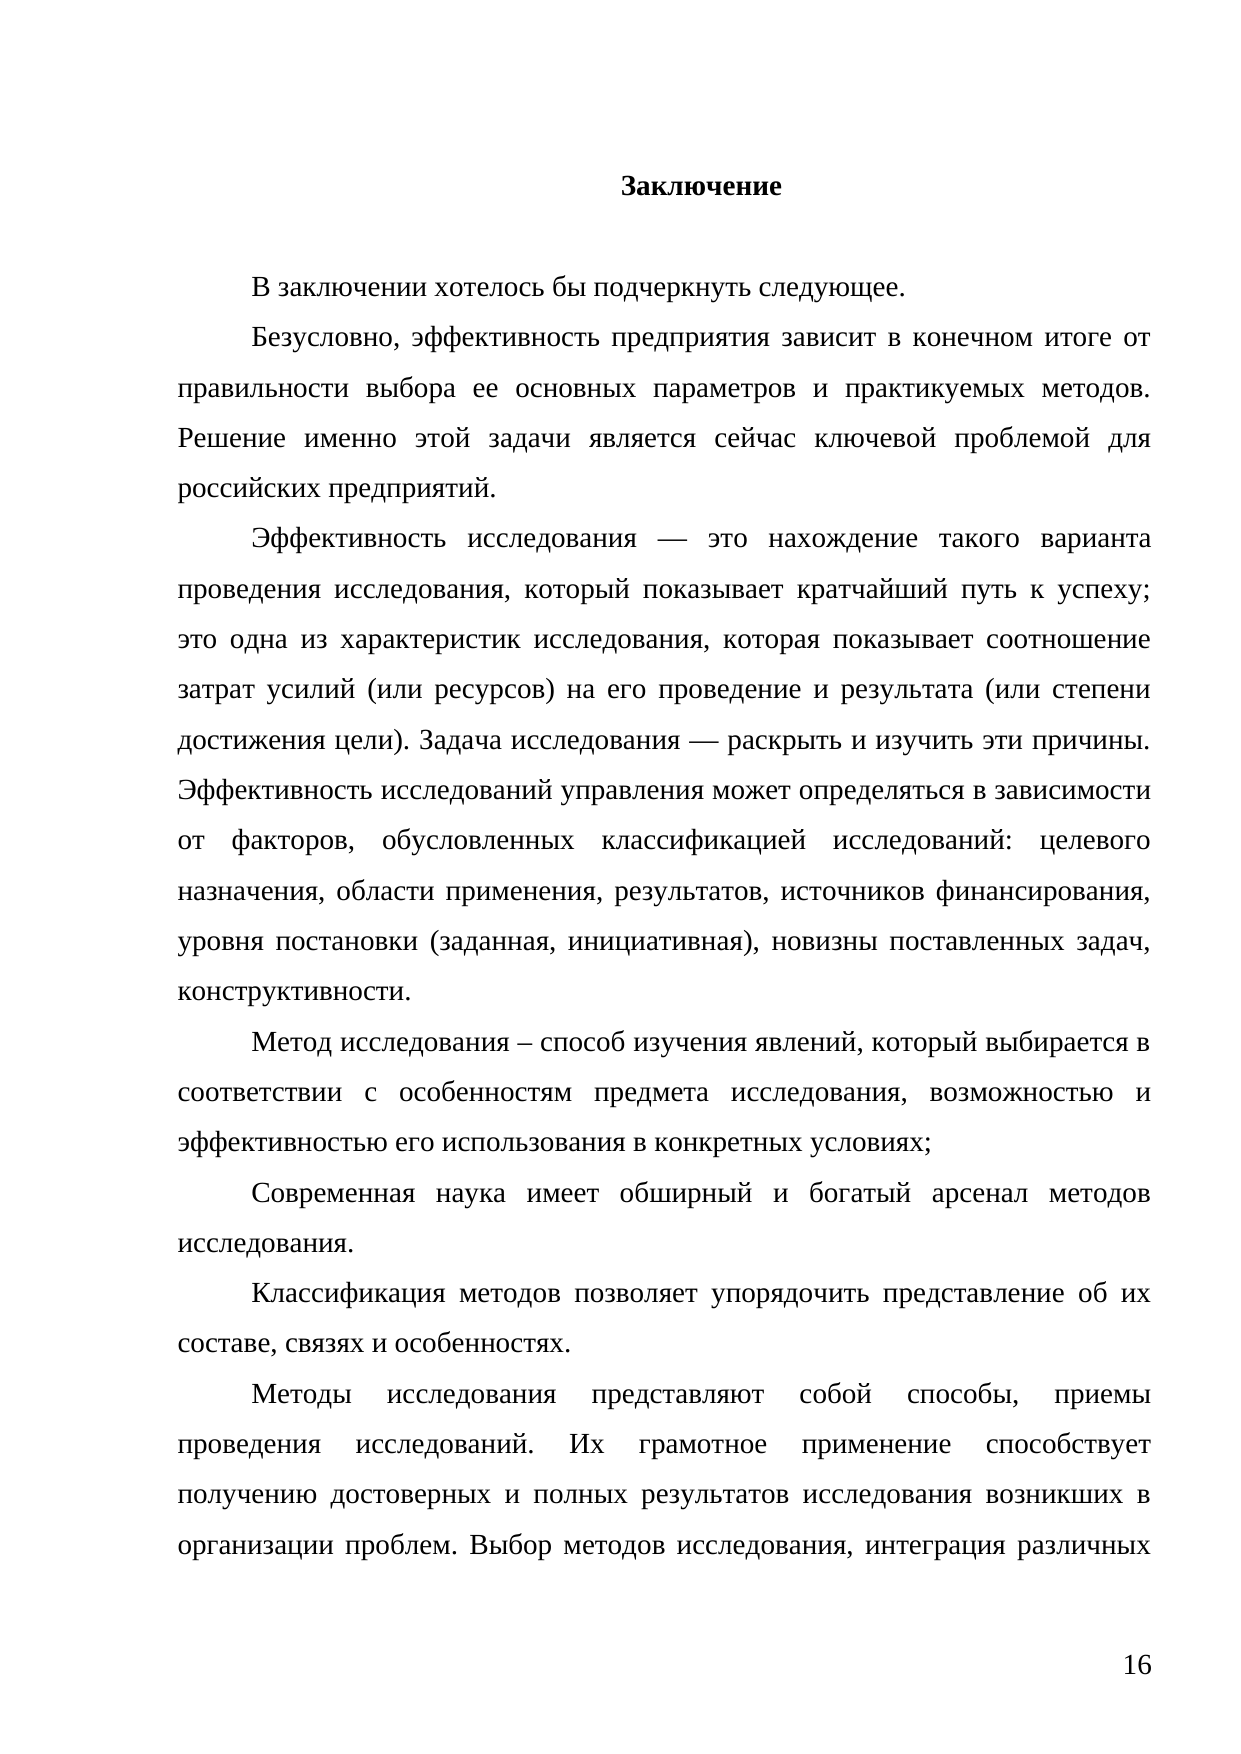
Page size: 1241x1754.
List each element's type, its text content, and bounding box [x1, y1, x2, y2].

text В заключении хотелось бы подчеркнуть следующее. [177, 269, 1152, 303]
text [177, 1376, 1152, 1560]
text Метод исследования – способ изучения явлений, который выбирается в соответствии с особенностям предмета исследования, возможностью и эффективностью его использования в конкретных условиях; [177, 1024, 1152, 1158]
text Заключение [177, 168, 1152, 202]
text Безусловно, эффективность предприятия зависит в конечном итоге от правильности выбора ее основных параметров и практикуемых методов. Решение именно этой задачи является сейчас ключевой проблемой для российских предприятий. [177, 319, 1152, 504]
text Эффективность исследования — это нахождение такого варианта проведения исследования, который показывает кратчайший путь к успеху; это одна из характеристик исследования, которая показывает соотношение затрат усилий (или ресурсов) на его проведение и результата (или степени достижения цели). Задача исследования — раскрыть и изучить эти причины. Эффективность исследований управления может определяться в зависимости от факторов, обусловленных классификацией исследований: целевого назначения, области применения, результатов, источников финансирования, уровня постановки (заданная, инициативная), новизны поставленных задач, конструктивности. [177, 521, 1152, 1007]
text Современная наука имеет обширный и богатый арсенал методов исследования. [177, 1175, 1152, 1258]
text Классификация методов позволяет упорядочить представление об их составе, связях и особенностях. [177, 1275, 1152, 1359]
